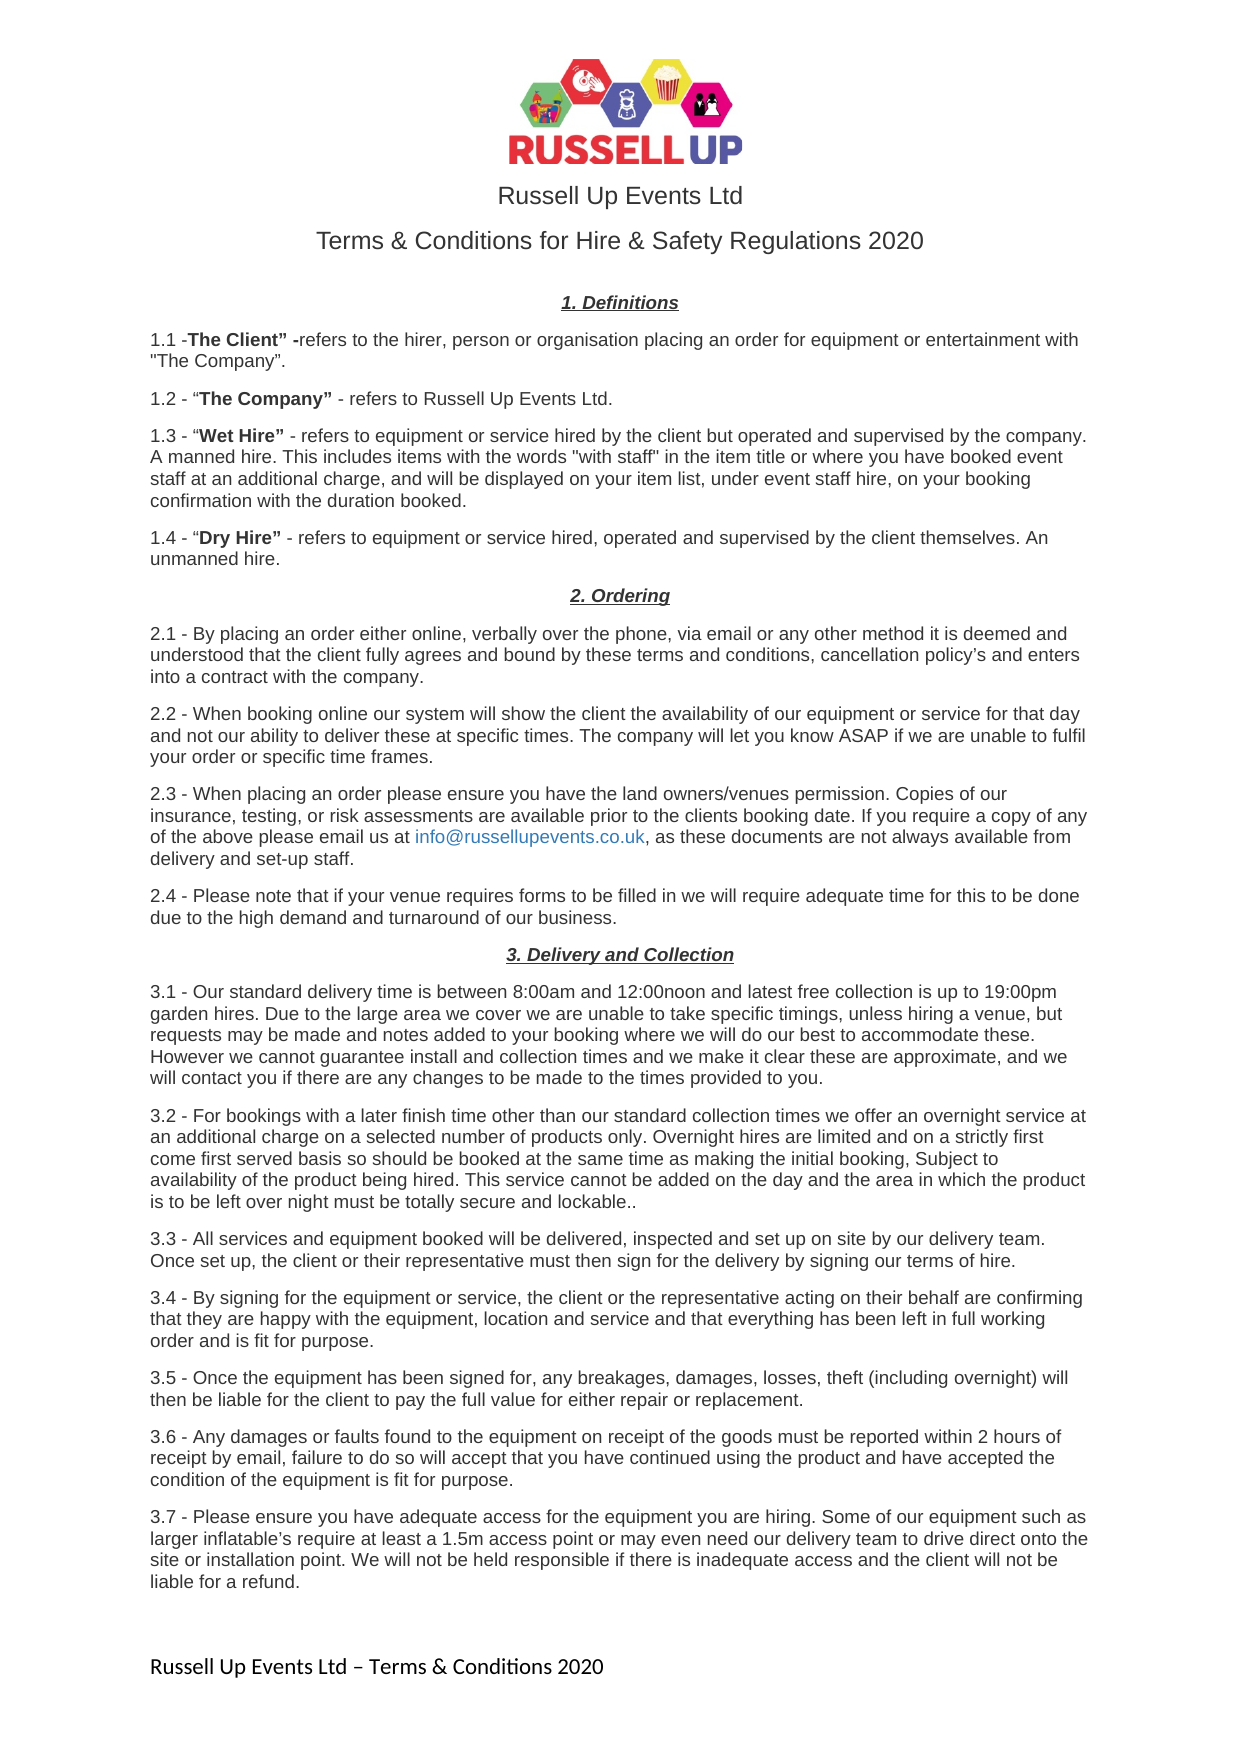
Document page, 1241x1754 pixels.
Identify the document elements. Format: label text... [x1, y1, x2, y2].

text 1.1 -The Client” -refers to the hirer, person or organisation placing an order for equipment or entertainment with "The Company”. [150, 329, 1090, 372]
text 3.7 - Please ensure you have adequate access for the equipment you are hiring. Some of our equipment such as larger inflatable’s require at least a 1.5m access point or may even need our delivery team to drive direct onto the site or installation point. We will not be held responsible if there is inadequate access and the client will not be liable for a refund. [150, 1506, 1090, 1592]
text 2.3 - When placing an order please ensure you have the land owners/venues permission. Copies of our insurance, testing, or risk assessments are available prior to the clients booking date. If you require a copy of any of the above please email us at info@russellupevents.co.uk, as these documents are not always available from delivery and set-up staff. [150, 783, 1090, 869]
text 2.4 - Please note that if your venue requires forms to be filled in we will require adequate time for this to be done due to the high demand and turnaround of our business. [150, 885, 1090, 928]
text Terms & Conditions for Hire & Safety Regulations 2020 [150, 226, 1090, 254]
text 3. Delivery and Collection [150, 944, 1090, 965]
text 3.2 - For bookings with a later finish time other than our standard collection times we offer an overnight service at an additional charge on a selected number of products only. Overnight hires are limited and on a strictly first come first served basis so should be booked at the same time as making the initial booking, Subject to availability of the product being hired. This service cannot be added on the day and the area in which the product is to be left over night must be totally secure and lockable.. [150, 1104, 1090, 1212]
text 2. Ordering [150, 585, 1090, 607]
picture [509, 59, 743, 163]
text 3.6 - Any damages or faults found to the equipment on receipt of the goods must be reported within 2 hours of receipt by email, failure to do so will accept that you have continued using the product and have accepted the condition of the equipment is fit for purpose. [150, 1426, 1090, 1490]
text 3.5 - Once the equipment has been signed for, any breakages, damages, losses, theft (including overnight) will then be liable for the client to pay the full value for either repair or replacement. [150, 1367, 1090, 1410]
text Russell Up Events Ltd [150, 181, 1090, 210]
text 1.4 - “Dry Hire” - refers to equipment or service hired, operated and supervised by the client themselves. An unmanned hire. [150, 527, 1090, 570]
text 1. Definitions [150, 292, 1090, 313]
text 2.1 - By placing an order either online, verbally over the phone, via email or any other method it is deemed and understood that the client fully agrees and bound by these terms and conditions, cancellation policy’s and enters into a contract with the company. [150, 622, 1090, 687]
text 3.1 - Our standard delivery time is between 8:00am and 12:00noon and latest free collection is up to 19:00pm garden hires. Due to the large area we cover we are unable to take specific timings, unless hiring a venue, but requests may be made and notes added to your booking where we will do our best to accommodate these. However we cannot guarantee install and collection times and we make it clear these are approximate, and we will contact you if there are any changes to be made to the times provided to you. [150, 981, 1090, 1089]
text 2.2 - When booking online our system will show the client the availability of our equipment or service for that day and not our ability to deliver these at specific times. The company will let you know ASAP if we are unable to fulfil your order or specific time frames. [150, 703, 1090, 767]
text 1.2 - “The Company” - refers to Russell Up Events Ltd. [150, 387, 1090, 409]
text 3.4 - By signing for the equipment or service, the client or the representative acting on their behalf are confirming that they are happy with the equipment, location and service and that everything has been left in full working order and is fit for purpose. [150, 1287, 1090, 1351]
text 3.3 - All services and equipment booked will be delivered, inspected and set up on site by our delivery team. Once set up, the client or their representative must then sign for the delivery by signing our terms of hire. [150, 1228, 1090, 1271]
text 1.3 - “Wet Hire” - refers to equipment or service hired by the client but operated and supervised by the company. A manned hire. This includes items with the words "with staff" in the item title or where you have booked event staff at an additional charge, and will be displayed on your item list, under event staff hire, on your booking confirmation with the duration booked. [150, 425, 1090, 511]
